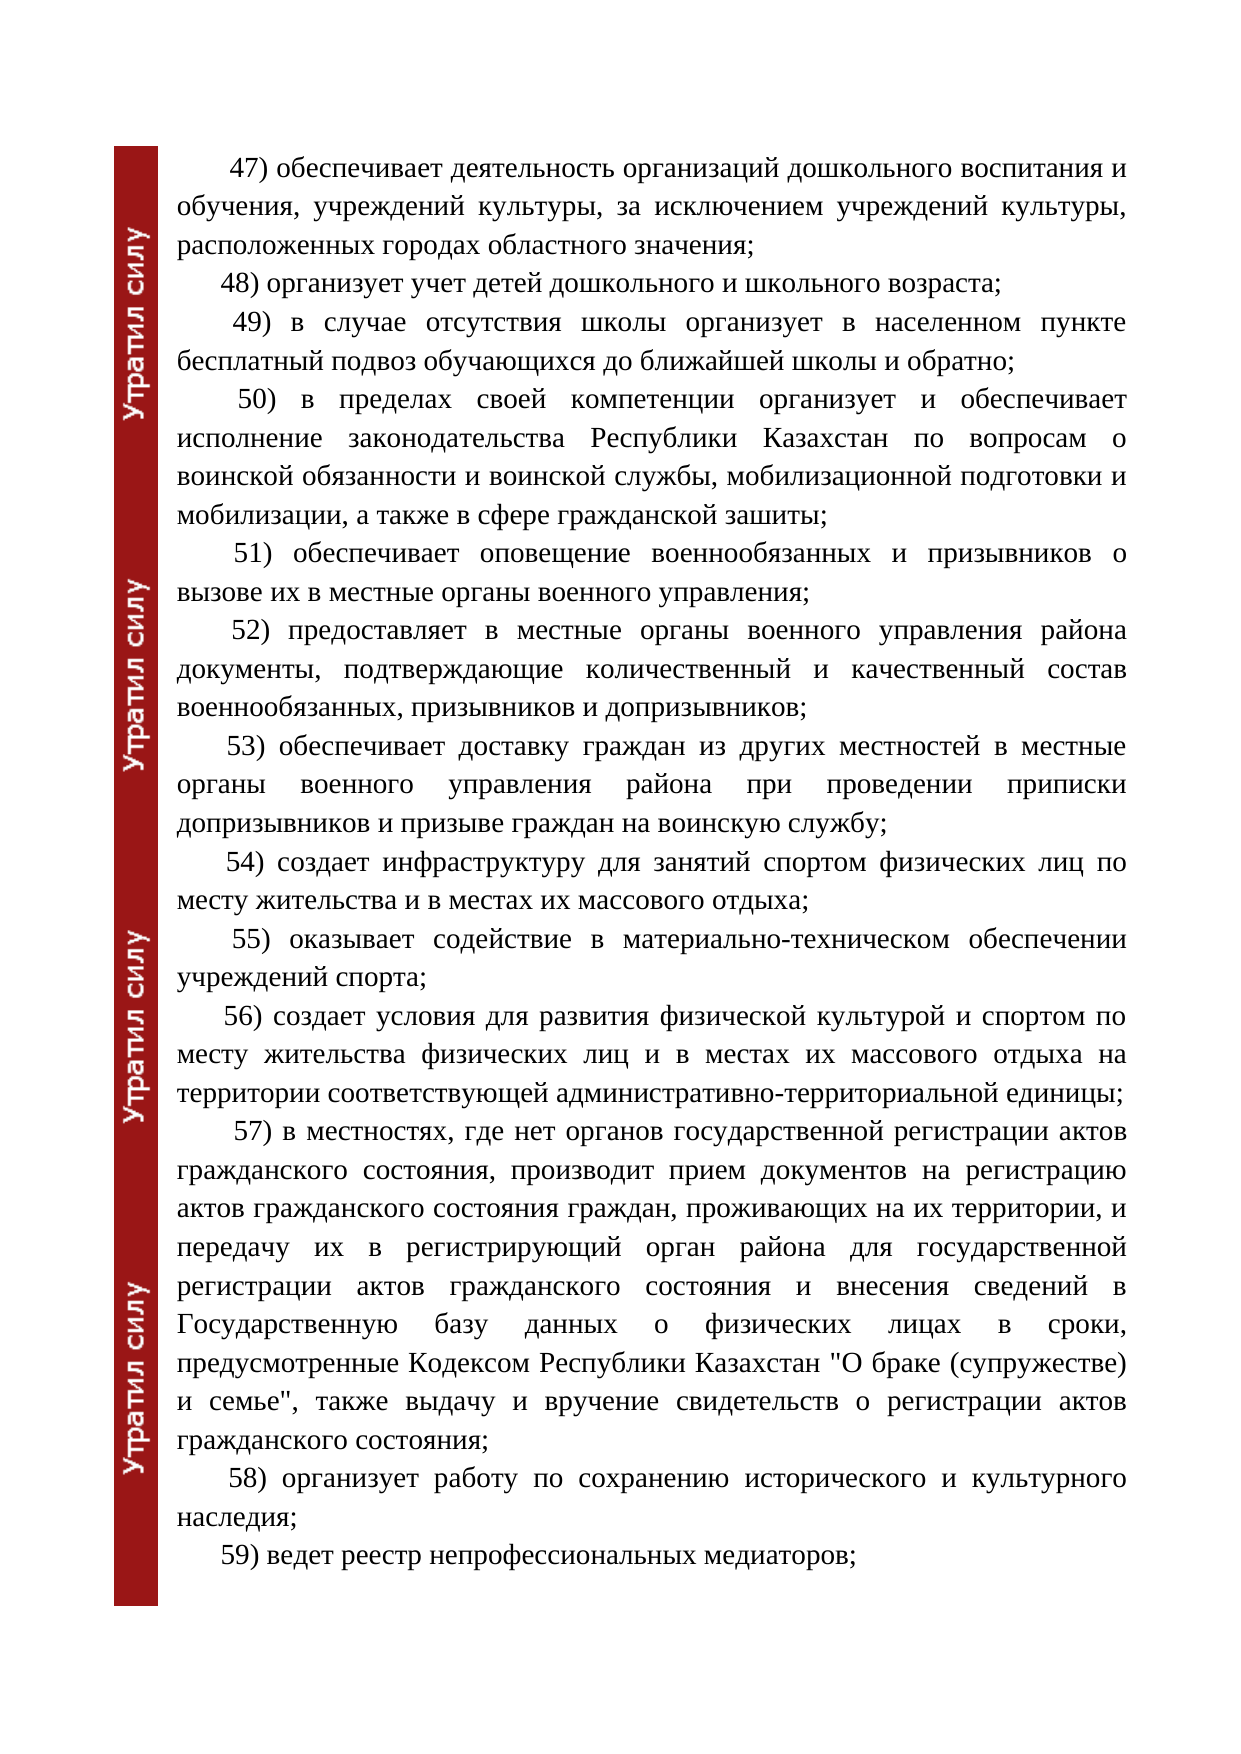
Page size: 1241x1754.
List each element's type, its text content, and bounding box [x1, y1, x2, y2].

picture [114, 607, 158, 612]
picture [114, 261, 158, 266]
text 50) в пределах своей компетенции организует и обеспечивает исполнение законодательства Республики Казахстан по вопросам о воинской обязанности и воинской службы, мобилизационной подготовки и мобилизации, а также в сфере гражданской зашиты; [112, 381, 1128, 530]
text 47) обеспечивает деятельность организаций дошкольного воспитания и обучения, учреждений культуры, за исключением учреждений культуры, расположенных городах областного значения; [112, 150, 1128, 261]
text 58) организует работу по сохранению исторического и культурного наследия; [112, 1460, 1128, 1532]
picture [114, 299, 158, 304]
text 49) в случае отсутствия школы организует в населенном пункте бесплатный подвоз обучающихся до ближайшей школы и обратно; [112, 304, 1128, 376]
picture [114, 993, 158, 998]
text 54) создает инфраструктуру для занятий спортом физических лиц по месту жительства и в местах их массового отдыха; [112, 844, 1128, 916]
text 51) обеспечивает оповещение военнообязанных и призывников о вызове их в местные органы военного управления; [112, 535, 1128, 607]
picture [114, 839, 158, 844]
picture [114, 1455, 158, 1460]
picture [114, 1532, 158, 1537]
text 52) предоставляет в местные органы военного управления района документы, подтверждающие количественный и качественный состав военнообязанных, призывников и допризывников; [112, 612, 1128, 723]
picture [114, 530, 158, 535]
picture [114, 376, 158, 381]
picture [114, 723, 158, 728]
text 59) ведет реестр непрофессиональных медиаторов; [112, 1537, 1128, 1571]
picture [114, 1108, 158, 1113]
picture [114, 916, 158, 921]
text 48) организует учет детей дошкольного и школьного возраста; [112, 266, 1128, 299]
text 55) оказывает содействие в материально-техническом обеспечении учреждений спорта; [112, 921, 1128, 993]
text 53) обеспечивает доставку граждан из других местностей в местные органы военного управления района при проведении приписки допризывников и призыве граждан на воинскую службу; [112, 728, 1128, 839]
picture [114, 146, 158, 150]
text 57) в местностях, где нет органов государственной регистрации актов гражданского состояния, производит прием документов на регистрацию актов гражданского состояния граждан, проживающих на их территории, и передачу их в регистрирующий орган района для государственной регистрации актов гражданского состояния и внесения сведений в Государственную базу данных о физических лицах в сроки, предусмотренные Кодексом Республики Казахстан "О браке (супружестве) и семье", также выдачу и вручение свидетельств о регистрации актов гражданского состояния; [112, 1113, 1128, 1455]
picture [114, 1571, 158, 1606]
text 56) создает условия для развития физической культурой и спортом по месту жительства физических лиц и в местах их массового отдыха на территории соответствующей административно-территориальной единицы; [112, 998, 1128, 1108]
